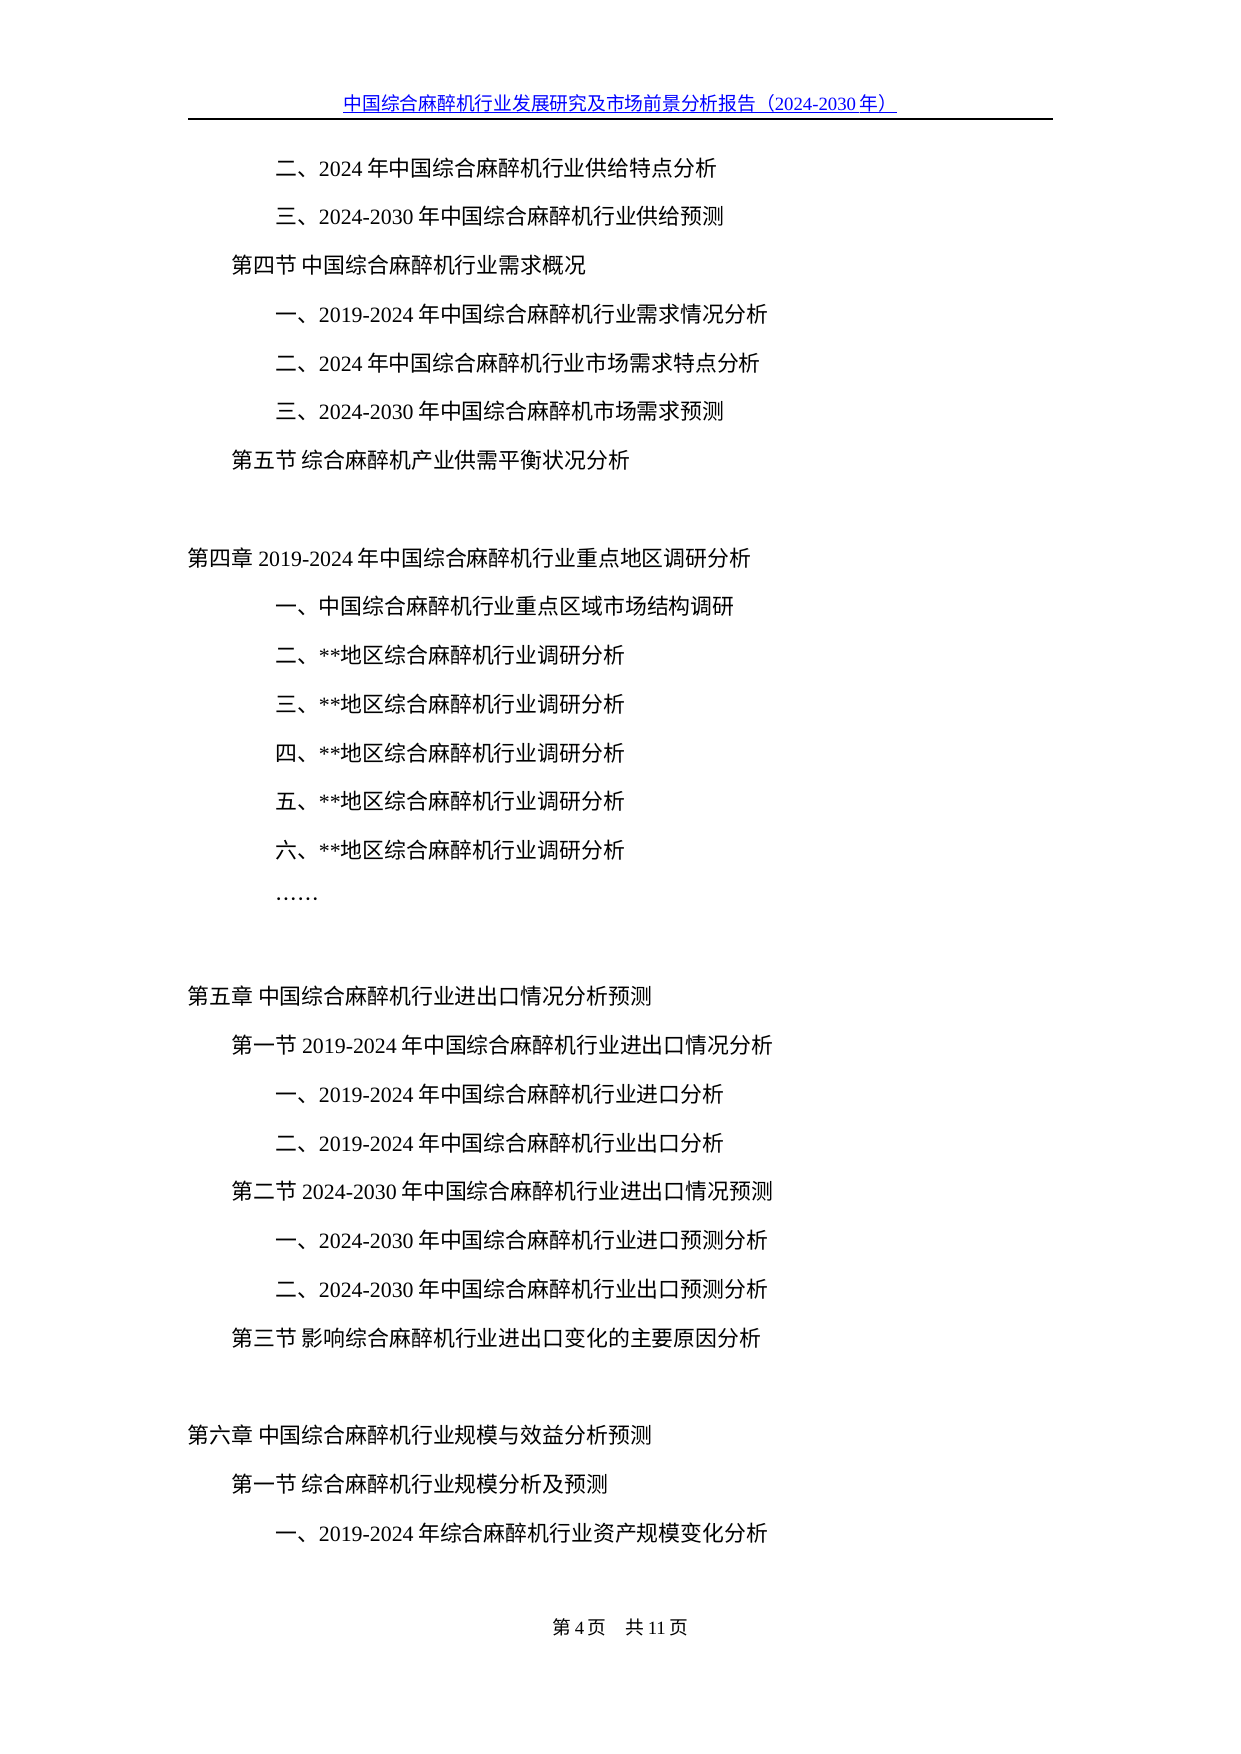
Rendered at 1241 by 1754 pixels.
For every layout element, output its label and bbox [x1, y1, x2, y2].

text [187, 150, 1053, 1548]
